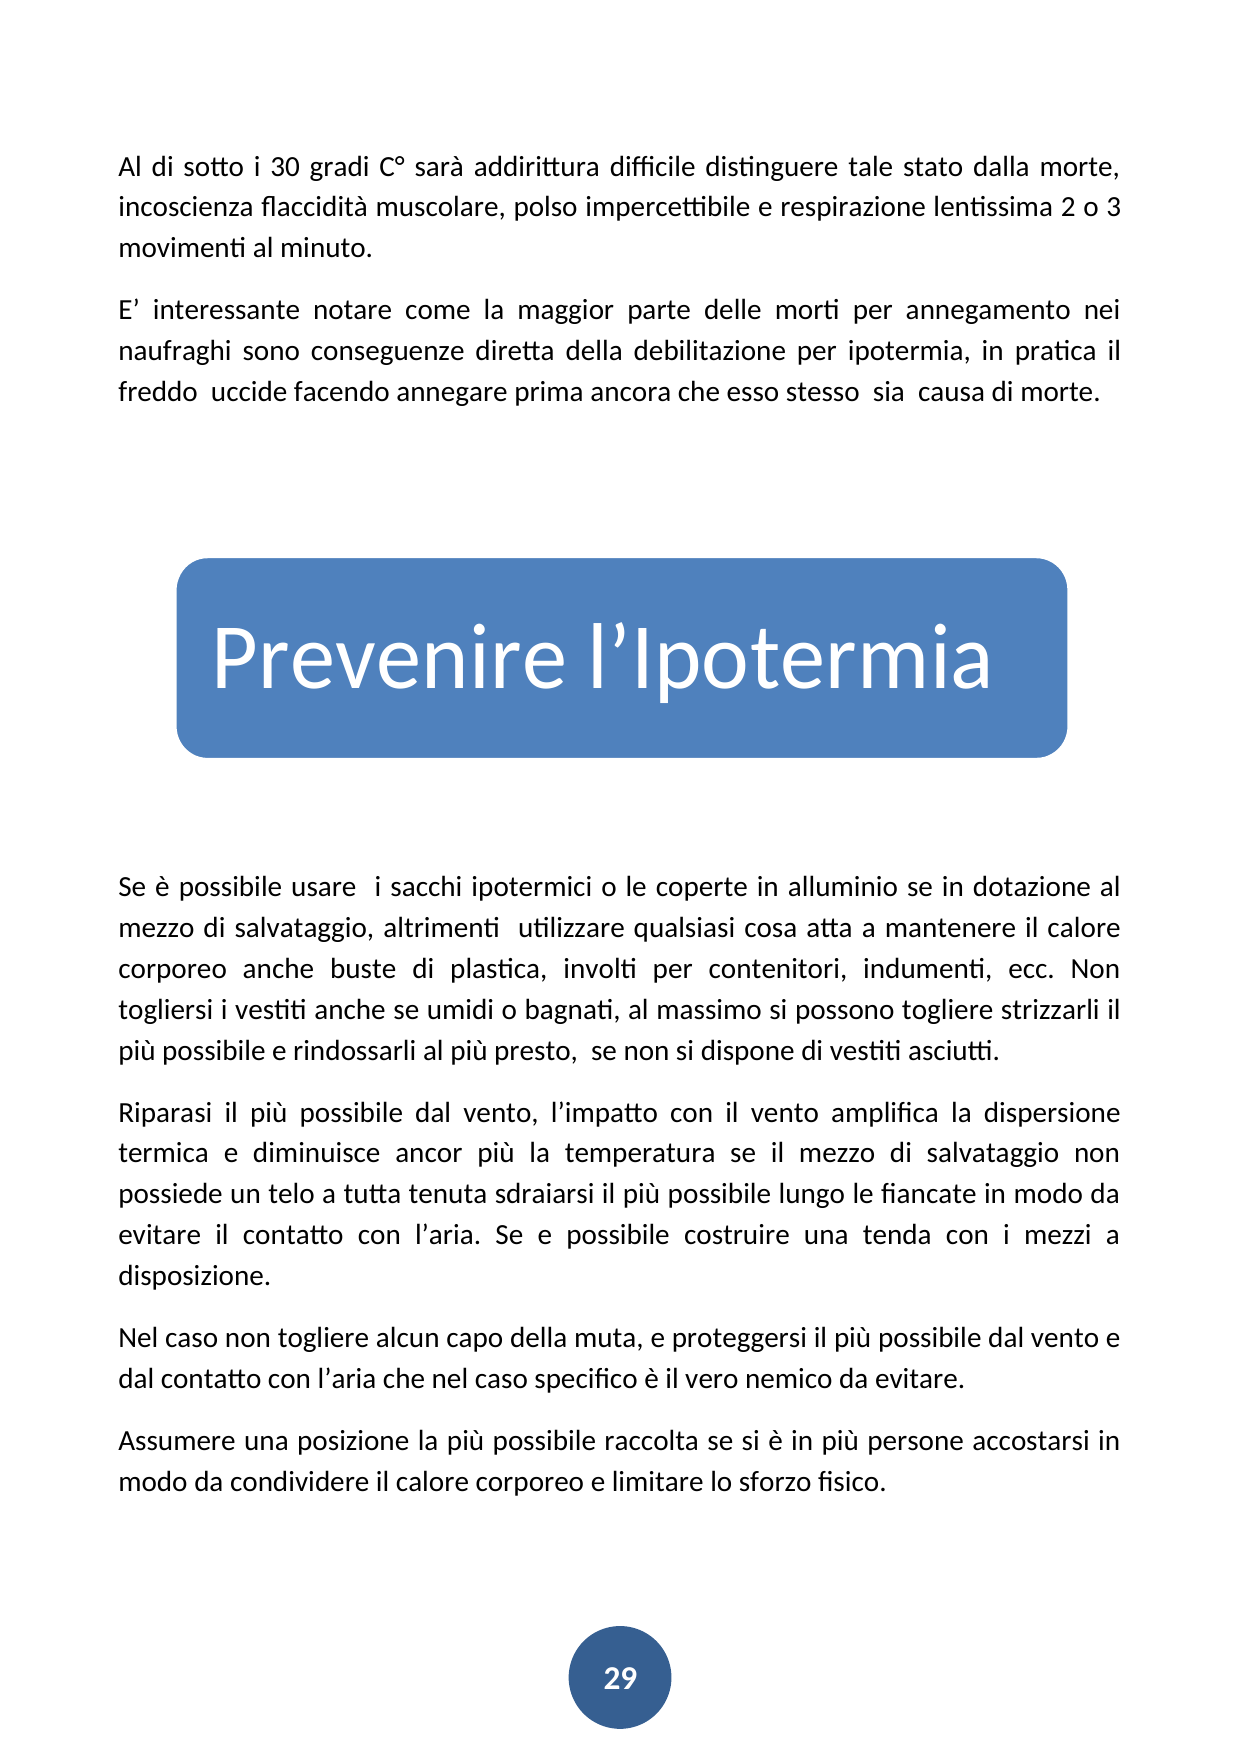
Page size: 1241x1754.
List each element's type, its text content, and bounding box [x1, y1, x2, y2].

text E’ interessante notare come la maggior parte delle morti per annegamento nei naufraghi sono conseguenze diretta della debilitazione per ipotermia, in pratica il freddo uccide facendo annegare prima ancora che esso stesso sia causa di morte. [118, 291, 1122, 409]
text Se è possibile usare i sacchi ipotermici o le coperte in alluminio se in dotazione al mezzo di salvataggio, altrimenti utilizzare qualsiasi cosa atta a mantenere il calore corporeo anche buste di plastica, involti per contenitori, indumenti, ecc. Non togliersi i vestiti anche se umidi o bagnati, al massimo si possono togliere strizzarli il più possibile e rindossarli al più presto, se non si dispone di vestiti asciutti. [118, 868, 1122, 1067]
text Nel caso non togliere alcun capo della muta, e proteggersi il più possibile dal vento e dal contatto con l’aria che nel caso specifico è il vero nemico da evitare. [118, 1319, 1122, 1396]
text Assumere una posizione la più possibile raccolta se si è in più persone accostarsi in modo da condividere il calore corporeo e limitare lo sforzo fisico. [118, 1422, 1122, 1498]
text Al di sotto i 30 gradi C° sarà addirittura difficile distinguere tale stato dalla morte, incoscienza flaccidità muscolare, polso impercettibile e respirazione lentissima 2 o 3 movimenti al minuto. [118, 148, 1122, 265]
text Riparasi il più possibile dal vento, l’impatto con il vento amplifica la dispersione termica e diminuisce ancor più la temperatura se il mezzo di salvataggio non possiede un telo a tutta tenuta sdraiarsi il più possibile lungo le fiancate in modo da evitare il contatto con l’aria. Se e possibile costruire una tenda con i mezzi a disposizione. [118, 1094, 1122, 1293]
